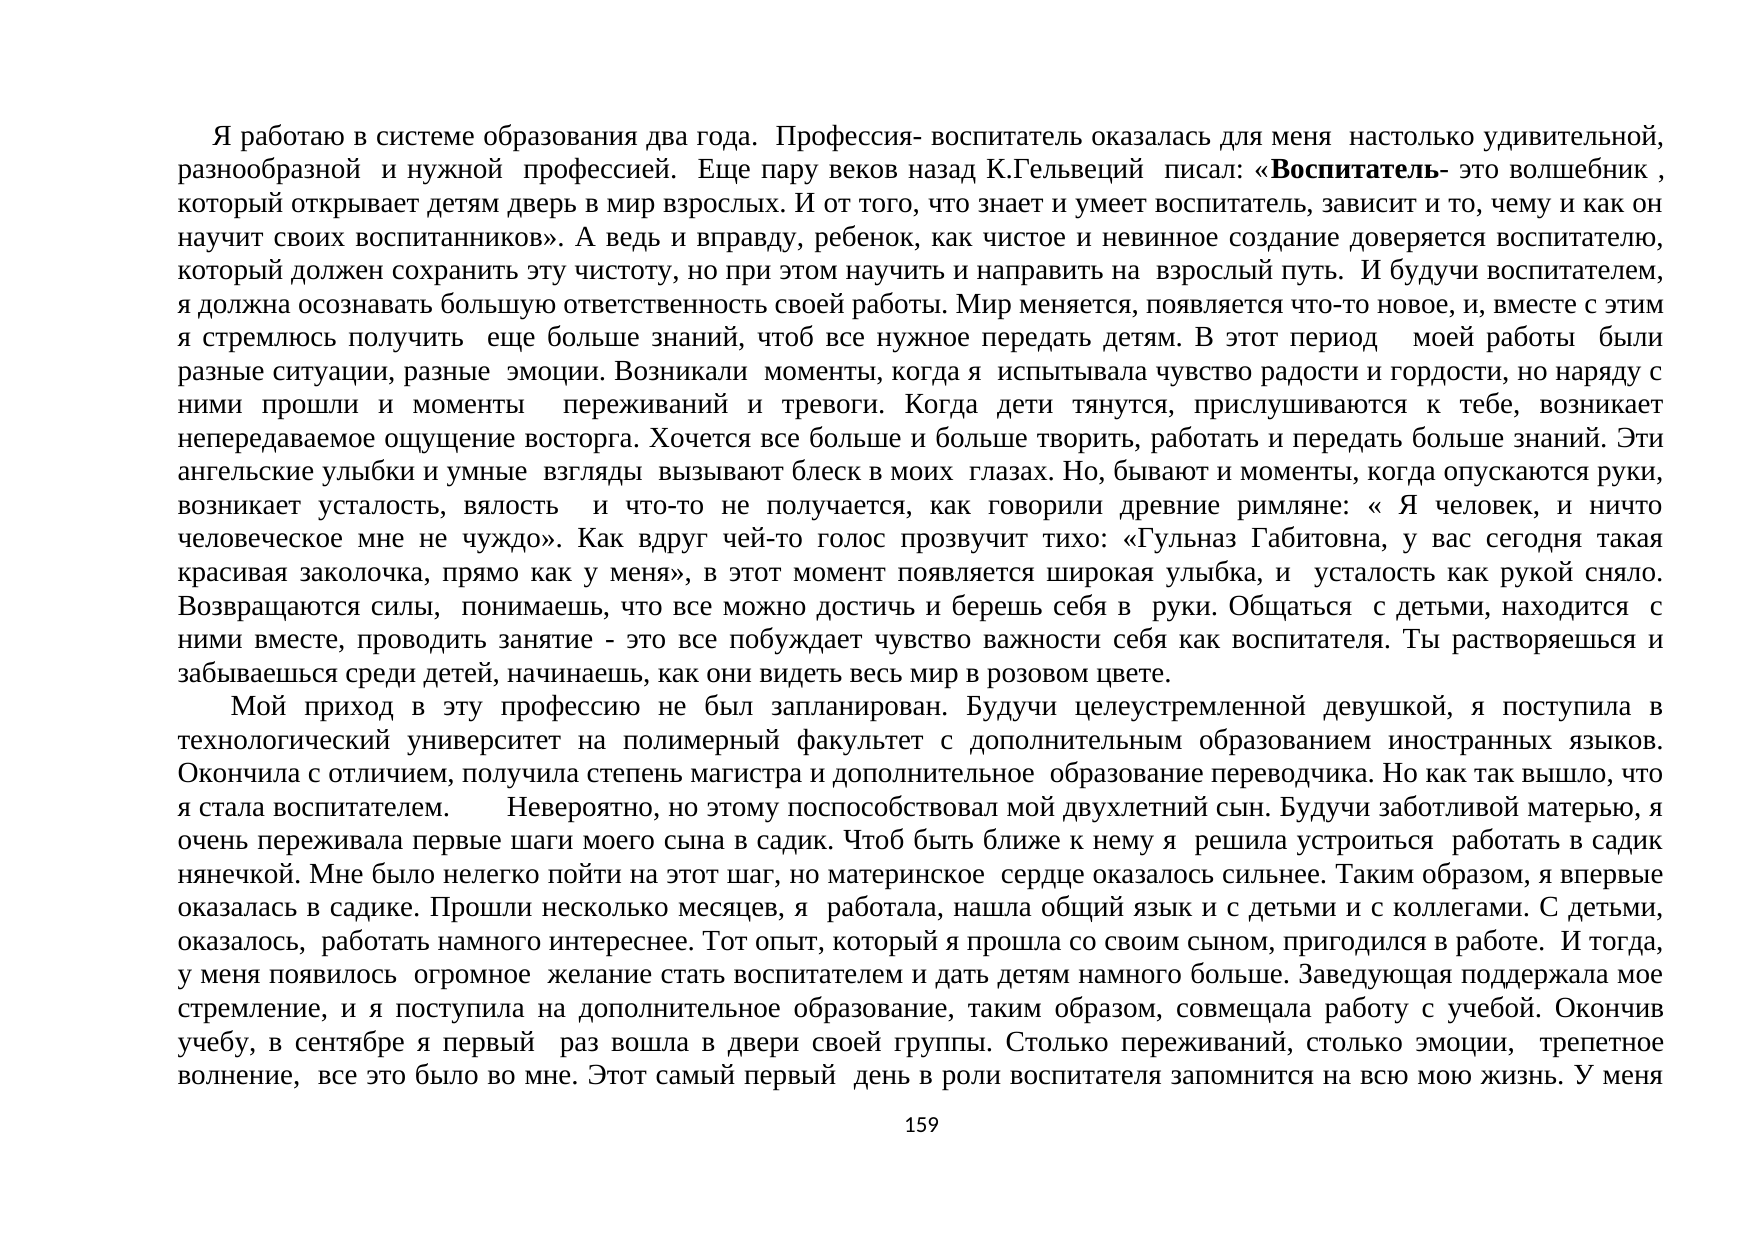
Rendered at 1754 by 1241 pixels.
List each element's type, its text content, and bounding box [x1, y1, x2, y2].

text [177, 688, 1665, 1091]
text Я работаю в системе образования два года. Профессия- воспитатель оказалась для меня настолько удивительной, разнообразной и нужной профессией. Еще пару веков назад К.Гельвеций писал: «Воспитатель- это волшебник , который открывает детям дверь в мир взрослых. И от того, что знает и умеет воспитатель, зависит и то, чему и как он научит своих воспитанников». А ведь и вправду, ребенок, как чистое и невинное создание доверяется воспитателю, который должен сохранить эту чистоту, но при этом научить и направить на взрослый путь. И будучи воспитателем, я должна осознавать большую ответственность своей работы. Мир меняется, появляется что-то новое, и, вместе с этим я стремлюсь получить еще больше знаний, чтоб все нужное передать детям. В этот период моей работы были разные ситуации, разные эмоции. Возникали моменты, когда я испытывала чувство радости и гордости, но наряду с ними прошли и моменты переживаний и тревоги. Когда дети тянутся, прислушиваются к тебе, возникает непередаваемое ощущение восторга. Хочется все больше и больше творить, работать и передать больше знаний. Эти ангельские улыбки и умные взгляды вызывают блеск в моих глазах. Но, бывают и моменты, когда опускаются руки, возникает усталость, вялость и что-то не получается, как говорили древние римляне: « Я человек, и ничто человеческое мне не чуждо». Как вдруг чей-то голос прозвучит тихо: «Гульназ Габитовна, у вас сегодня такая красивая заколочка, прямо как у меня», в этот момент появляется широкая улыбка, и усталость как рукой сняло. Возвращаются силы, понимаешь, что все можно достичь и берешь себя в руки. Общаться с детьми, находится с ними вместе, проводить занятие - это все побуждает чувство важности себя как воспитателя. Ты растворяешься и забываешься среди детей, начинаешь, как они видеть весь мир в розовом цвете. [177, 118, 1665, 688]
